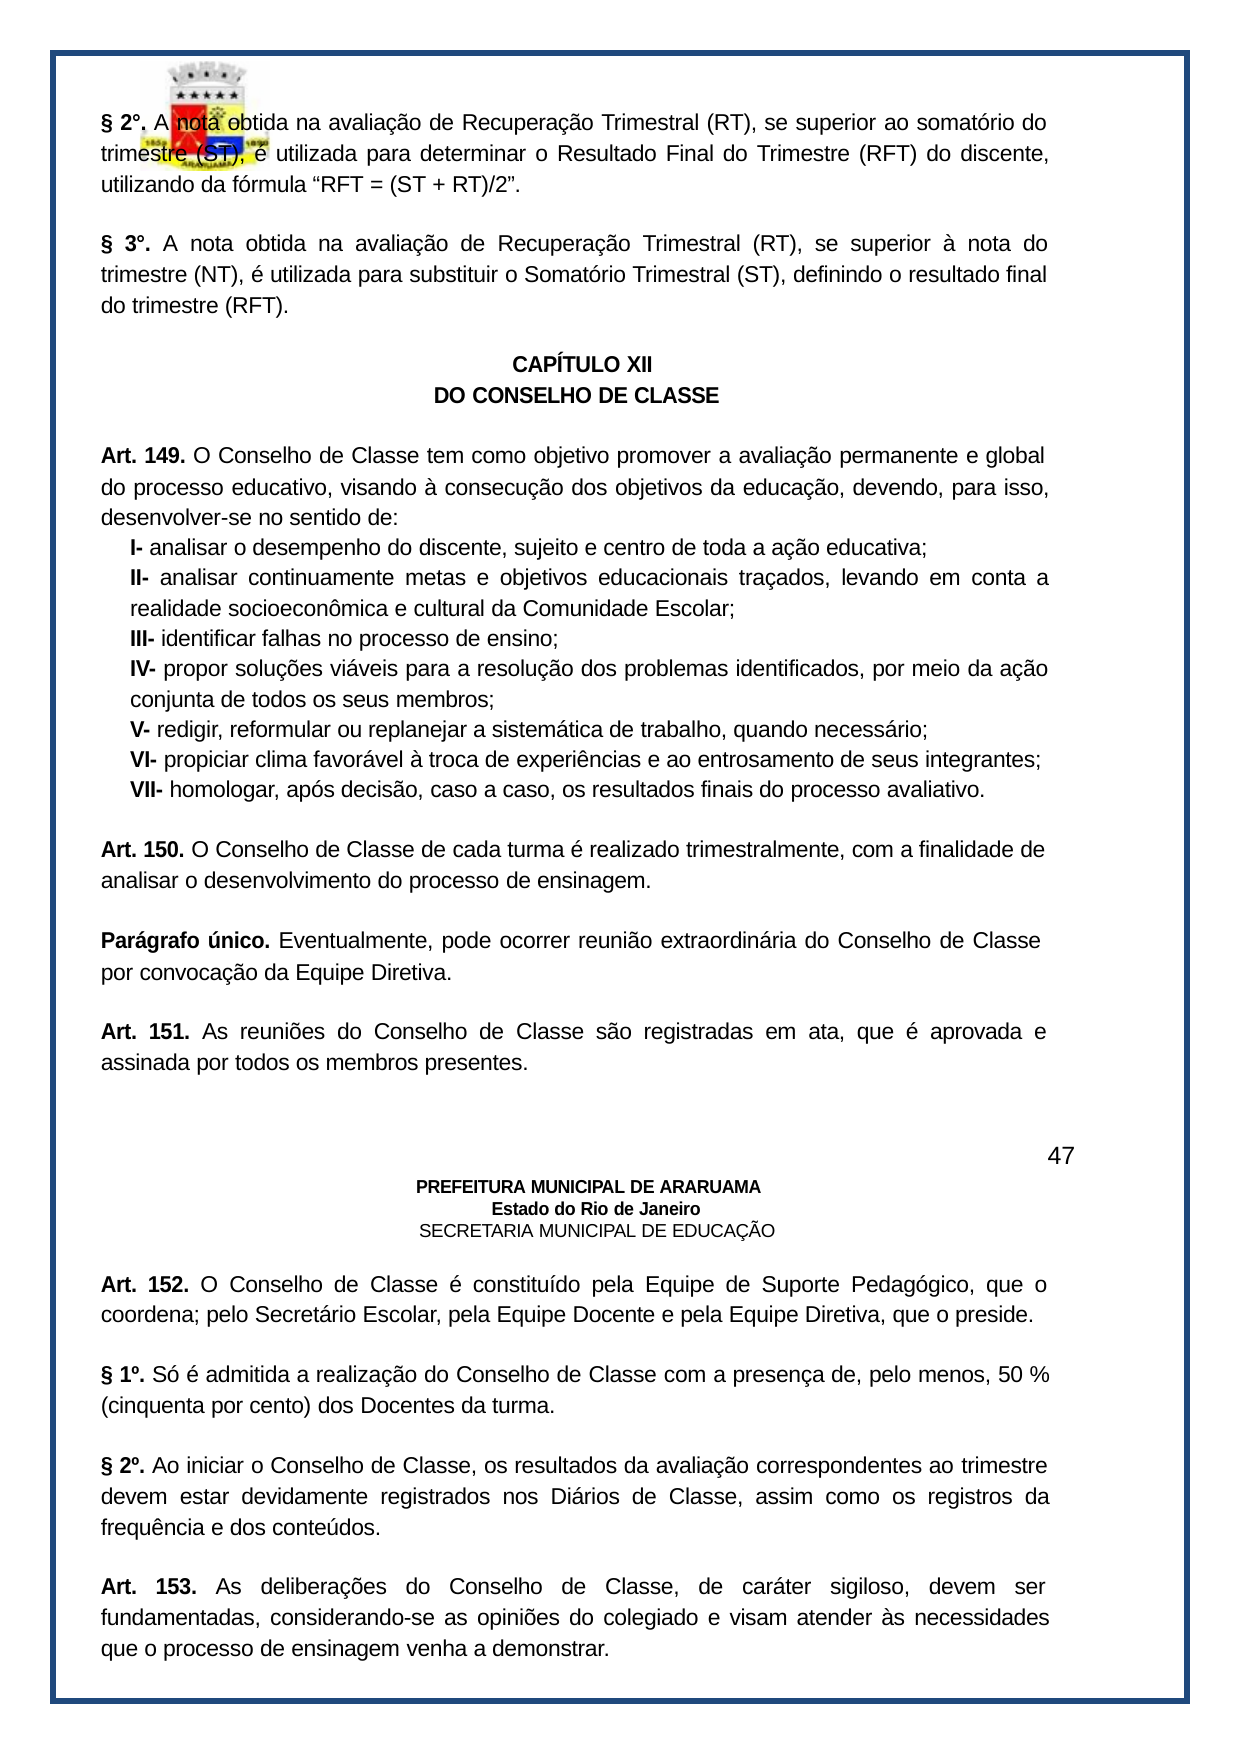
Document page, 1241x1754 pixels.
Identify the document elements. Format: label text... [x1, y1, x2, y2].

text § 2°. A nota obtida na avaliação de Recuperação Trimestral (RT), se superior ao somatório do [101, 102, 1214, 137]
text 47 [101, 1127, 1214, 1174]
text § 1º. Só é admitida a realização do Conselho de Classe com a presença de, pelo menos, 50 % [101, 1354, 1214, 1389]
text trimestre (ST), é utilizada para determinar o Resultado Final do Trimestre (RFT) do discente, [101, 137, 1214, 168]
text assinada por todos os membros presentes. [101, 1046, 1214, 1077]
text Art. 152. O Conselho de Classe é constituído pela Equipe de Suporte Pedagógico, que o [101, 1267, 1214, 1298]
text analisar o desenvolvimento do processo de ensinagem. [101, 864, 1214, 895]
text que o processo de ensinagem venha a demonstrar. [101, 1632, 1214, 1662]
text § 2º. Ao iniciar o Conselho de Classe, os resultados da avaliação correspondentes ao trimestre [101, 1445, 1214, 1480]
text Estado do Rio de Janeiro [101, 1198, 1214, 1219]
text por convocação da Equipe Diretiva. [101, 956, 1214, 986]
text II- analisar continuamente metas e objetivos educacionais traçados, levando em conta a [101, 562, 1214, 592]
text I- analisar o desempenho do discente, sujeito e centro de toda a ação educativa; [101, 532, 1214, 562]
picture [139, 60, 273, 102]
text utilizando da fórmula “RFT = (ST + RT)/2”. [101, 168, 1214, 198]
text trimestre (NT), é utilizada para substituir o Somatório Trimestral (ST), definindo o resultado final [101, 258, 1214, 289]
text frequência e dos conteúdos. [101, 1511, 1214, 1541]
text Art. 153. As deliberações do Conselho de Classe, de caráter sigiloso, devem ser [101, 1566, 1214, 1601]
text V- redigir, reformular ou replanejar a sistemática de trabalho, quando necessário; [101, 713, 1214, 743]
text VI- propiciar clima favorável à troca de experiências e ao entrosamento de seus integrantes; [101, 743, 1214, 773]
text conjunta de todos os seus membros; [101, 683, 1214, 713]
text VII- homologar, após decisão, caso a caso, os resultados finais do processo avaliativo. [101, 773, 1214, 804]
text CAPÍTULO XII [101, 344, 1214, 380]
text IV- propor soluções viáveis para a resolução dos problemas identificados, por meio da ação [101, 652, 1214, 683]
text do processo educativo, visando à consecução dos objetivos da educação, devendo, para isso, [101, 471, 1214, 501]
text fundamentadas, considerando-se as opiniões do colegiado e visam atender às necessidades [101, 1601, 1214, 1632]
text devem estar devidamente registrados nos Diários de Classe, assim como os registros da [101, 1480, 1214, 1511]
text desenvolver-se no sentido de: [101, 501, 1214, 532]
text realidade socioeconômica e cultural da Comunidade Escolar; [101, 592, 1214, 622]
text coordena; pelo Secretário Escolar, pela Equipe Docente e pela Equipe Diretiva, que o preside. [101, 1298, 1214, 1329]
text Art. 149. O Conselho de Classe tem como objetivo promover a avaliação permanente e global [101, 435, 1214, 471]
text Art. 151. As reuniões do Conselho de Classe são registradas em ata, que é aprovada e [101, 1011, 1214, 1046]
text Parágrafo único. Eventualmente, pode ocorrer reunião extraordinária do Conselho de Classe [101, 920, 1214, 956]
text SECRETARIA MUNICIPAL DE EDUCAÇÃO [101, 1219, 1214, 1242]
text DO CONSELHO DE CLASSE [101, 380, 1214, 410]
text (cinquenta por cento) dos Docentes da turma. [101, 1389, 1214, 1420]
text Art. 150. O Conselho de Classe de cada turma é realizado trimestralmente, com a finalidade de [101, 829, 1214, 864]
text PREFEITURA MUNICIPAL DE ARARUAMA [101, 1174, 1214, 1198]
text § 3°. A nota obtida na avaliação de Recuperação Trimestral (RT), se superior à nota do [101, 223, 1214, 258]
text III- identificar falhas no processo de ensino; [101, 622, 1214, 652]
text do trimestre (RFT). [101, 289, 1214, 319]
